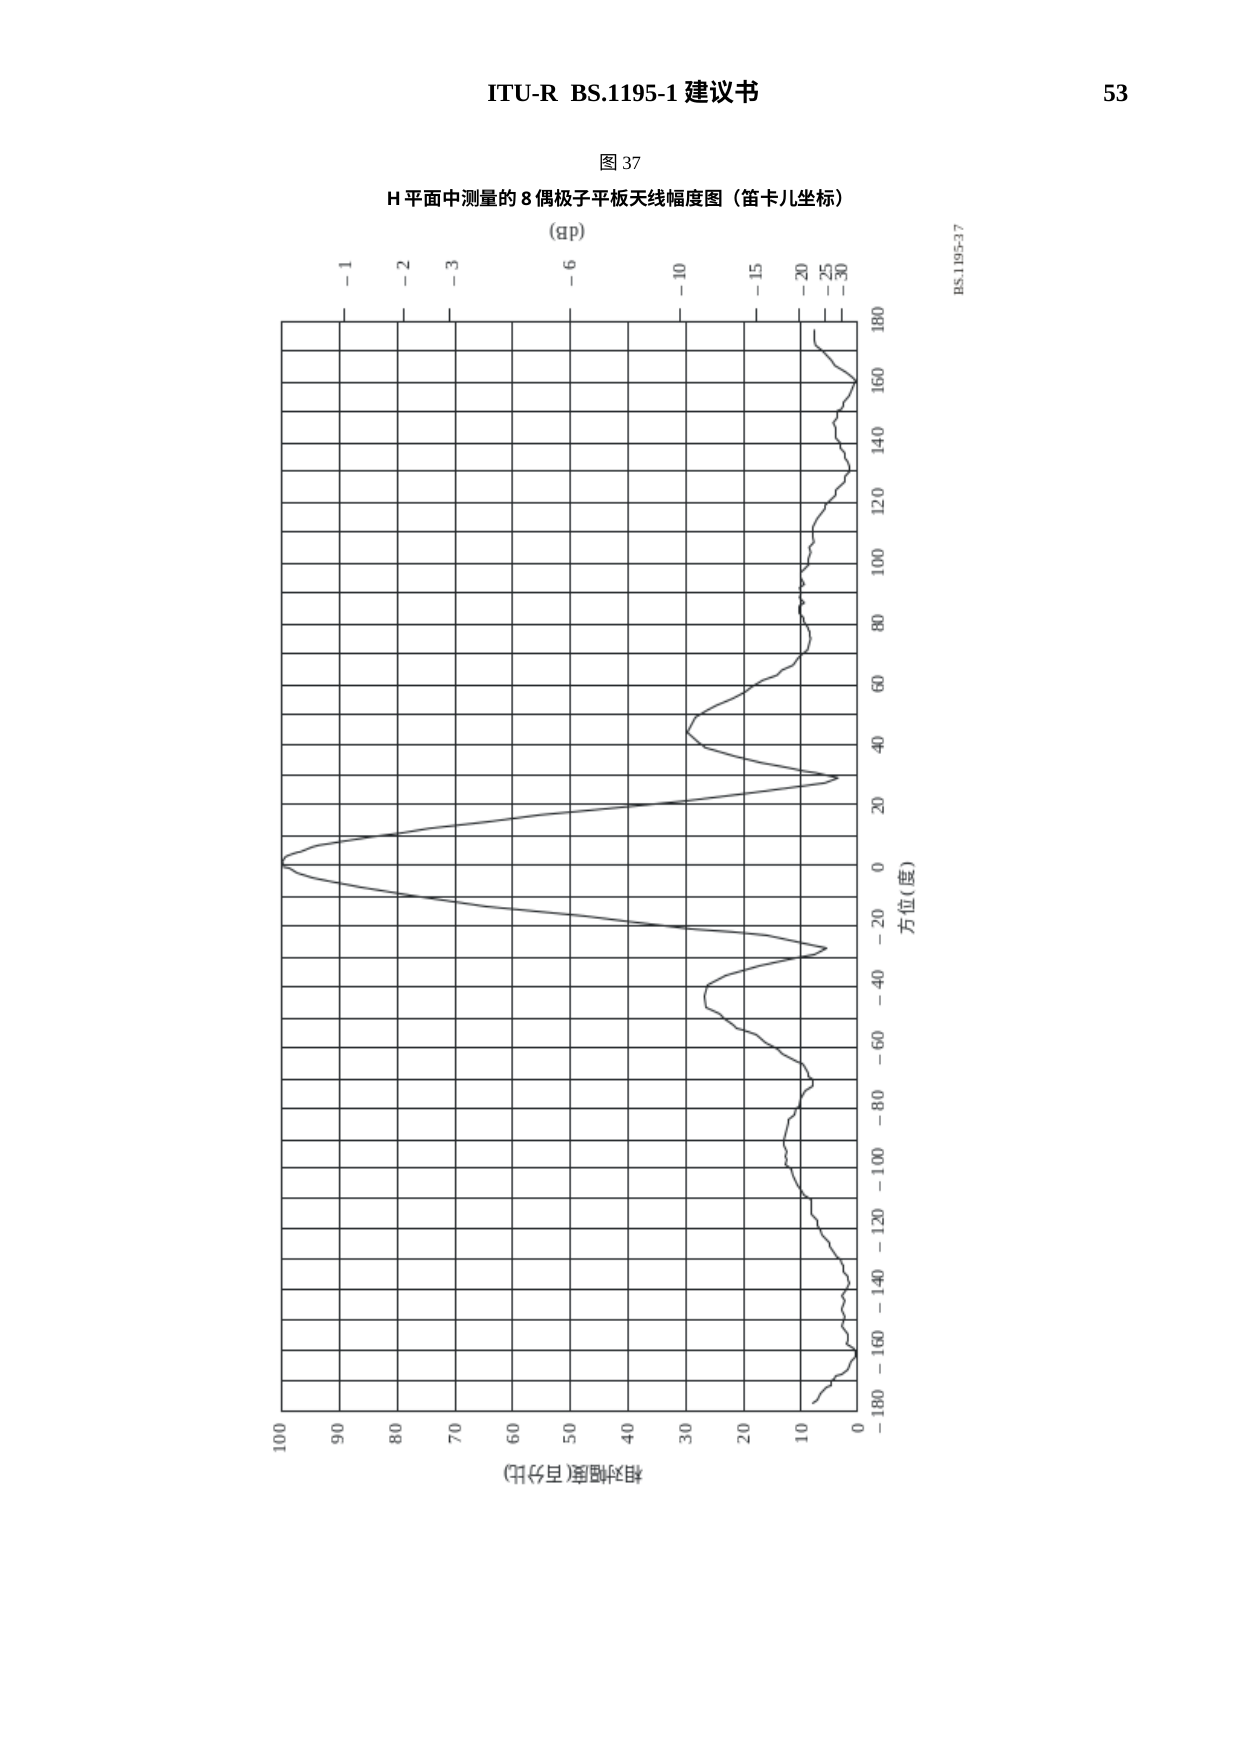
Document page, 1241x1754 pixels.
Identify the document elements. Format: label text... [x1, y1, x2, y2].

text 图37 [118, 148, 1122, 175]
title H平面中测量的8偶极子平板天线幅度图（笛卡儿坐标） [118, 183, 1122, 210]
